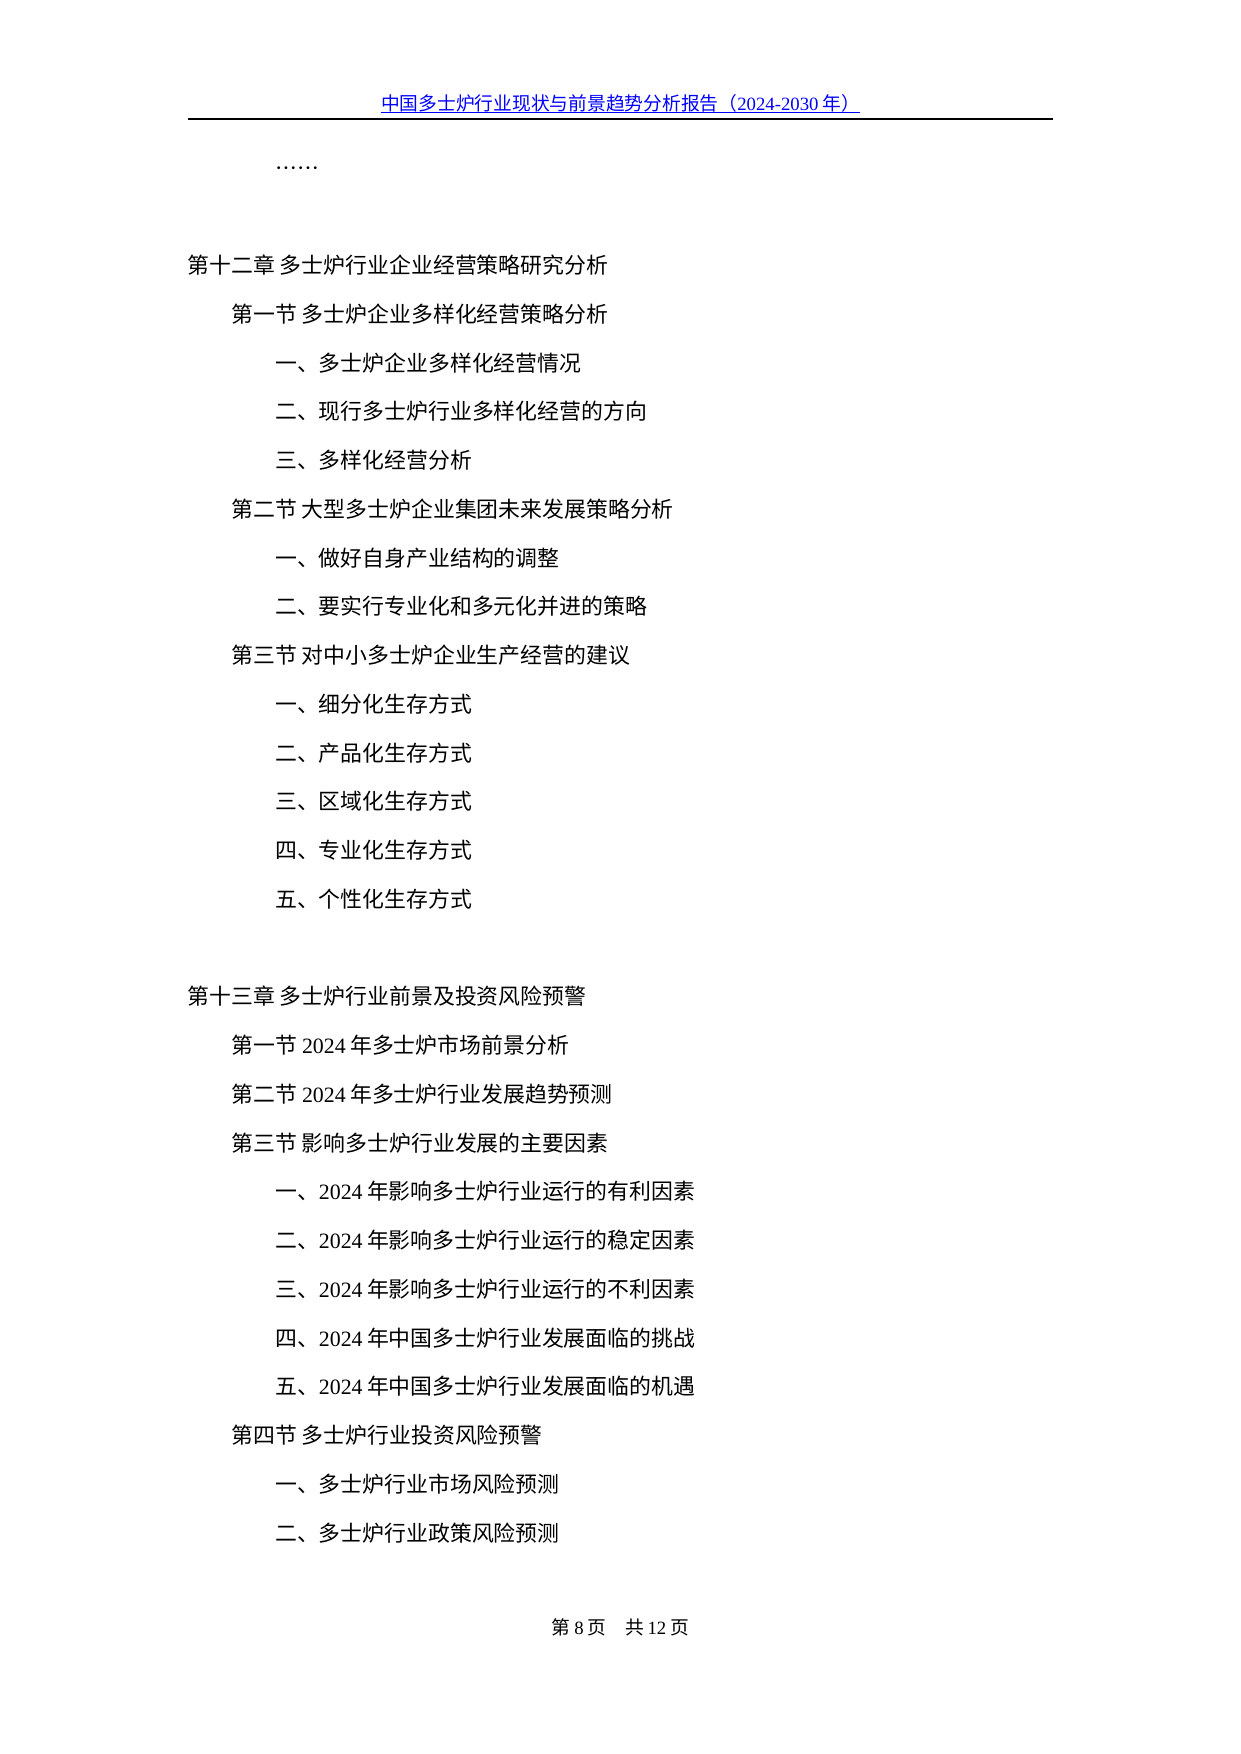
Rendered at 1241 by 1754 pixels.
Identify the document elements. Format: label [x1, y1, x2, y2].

text [187, 150, 1053, 1548]
